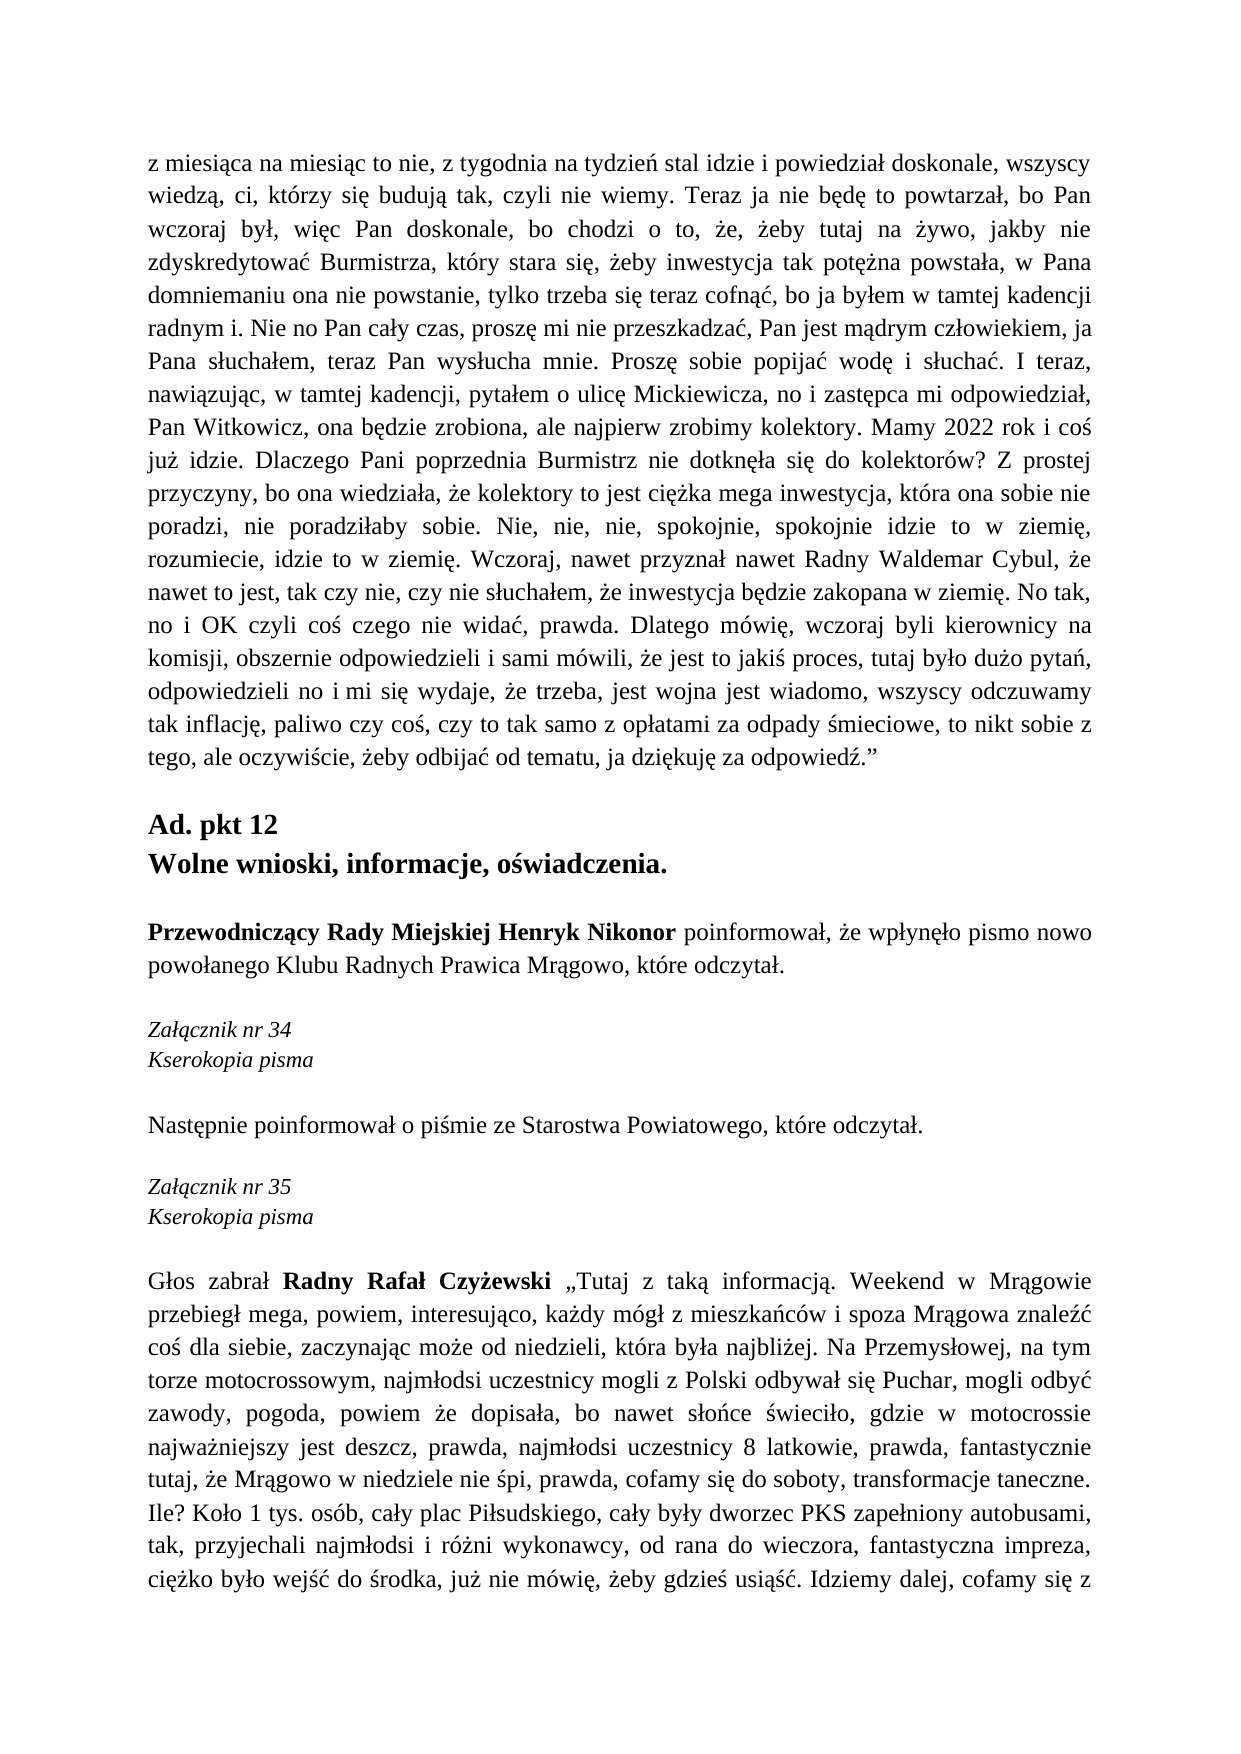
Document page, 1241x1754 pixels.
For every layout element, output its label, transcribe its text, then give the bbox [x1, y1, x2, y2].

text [148, 1266, 1093, 1592]
text Załącznik nr 34 [148, 1016, 1093, 1043]
text Następnie poinformował o piśmie ze Starostwa Powiatowego, które odczytał. [148, 1110, 1093, 1138]
text Przewodniczący Rady Miejskiej Henryk Nikonor poinformował, że wpłynęło pismo nowo powołanego Klubu Radnych Prawica Mrągowo, które odczytał. [148, 917, 1093, 979]
text Wolne wnioski, informacje, oświadczenia. [148, 846, 1093, 879]
text Kserokopia pisma [148, 1203, 1093, 1229]
text Załącznik nr 35 [148, 1173, 1093, 1199]
text Ad. pkt 12 [148, 807, 1093, 841]
text Kserokopia pisma [148, 1047, 1093, 1073]
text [148, 148, 1093, 771]
